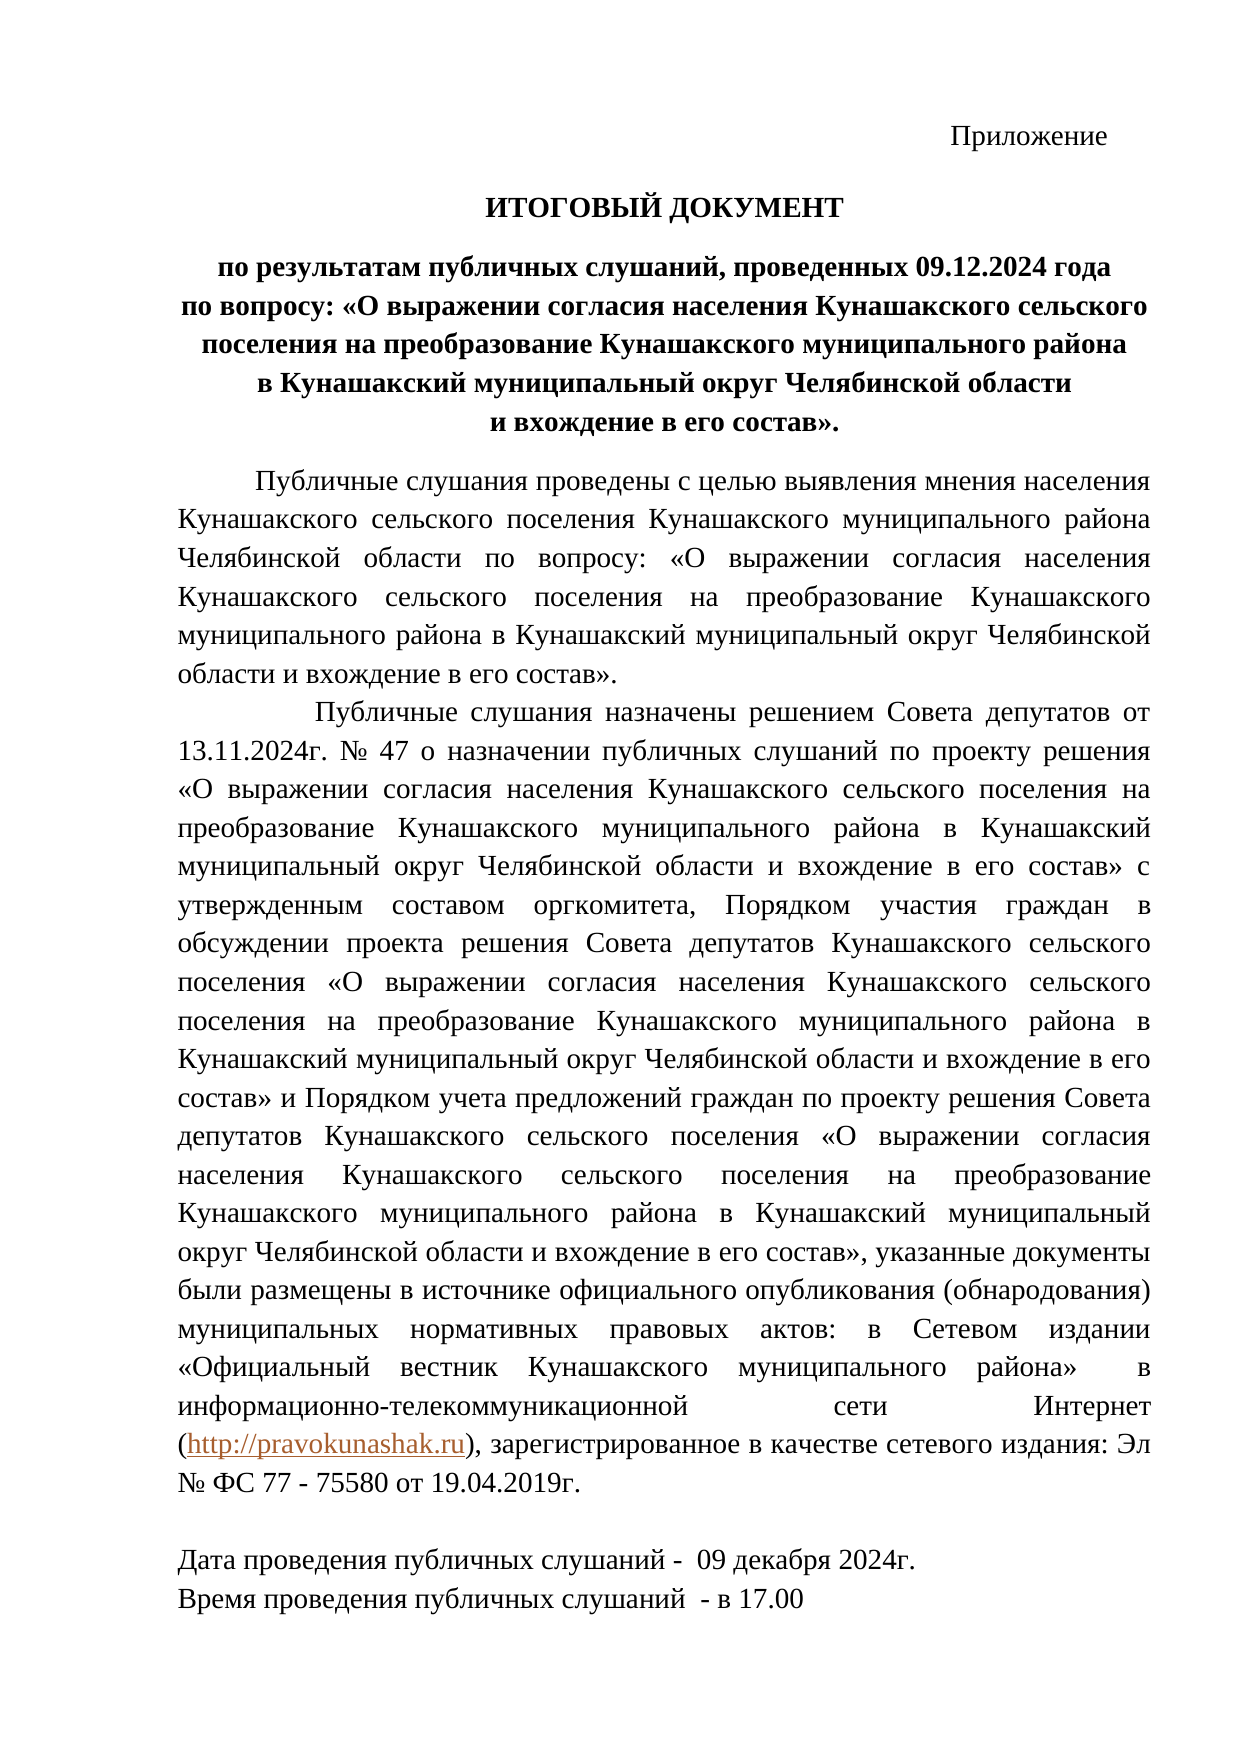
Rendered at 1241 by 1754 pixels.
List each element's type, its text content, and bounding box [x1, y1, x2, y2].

text Приложение [177, 118, 1152, 152]
text Время проведения публичных слушаний - в 17.00 [177, 1581, 1152, 1614]
text Публичные слушания назначены решением Совета депутатов от 13.11.2024г. № 47 о назначении публичных слушаний по проекту решения «О выражении согласия населения Кунашакского сельского поселения на преобразование Кунашакского муниципального района в Кунашакский муниципальный округ Челябинской области и вхождение в его состав» с утвержденным составом оргкомитета, Порядком участия граждан в обсуждении проекта решения Совета депутатов Кунашакского сельского поселения «О выражении согласия населения Кунашакского сельского поселения на преобразование Кунашакского муниципального района в Кунашакский муниципальный округ Челябинской области и вхождение в его состав» и Порядком учета предложений граждан по проекту решения Совета депутатов Кунашакского сельского поселения «О выражении согласия населения Кунашакского сельского поселения на преобразование Кунашакского муниципального района в Кунашакский муниципальный округ Челябинской области и вхождение в его состав», указанные документы были размещены в источнике официального опубликования (обнародования) муниципальных нормативных правовых актов: в Сетевом издании «Официальный вестник Кунашакского муниципального района» в информационно-телекоммуникационной сети Интернет (http://pravokunashak.ru), зарегистрированное в качестве сетевого издания: Эл № ФС 77 - 75580 от 19.04.2019г. [177, 694, 1152, 1499]
text Дата проведения публичных слушаний - 09 декабря 2024г. [177, 1542, 1152, 1576]
text ИТОГОВЫЙ ДОКУМЕНТ [177, 190, 1152, 224]
text Публичные слушания проведены с целью выявления мнения населения Кунашакского сельского поселения Кунашакского муниципального района Челябинской области по вопросу: «О выражении согласия населения Кунашакского сельского поселения на преобразование Кунашакского муниципального района в Кунашакский муниципальный округ Челябинской области и вхождение в его состав». [177, 463, 1152, 689]
text по результатам публичных слушаний, проведенных 09.12.2024 года по вопросу: «О выражении согласия населения Кунашакского сельского поселения на преобразование Кунашакского муниципального района в Кунашакский муниципальный округ Челябинской области и вхождение в его состав». [177, 249, 1152, 437]
